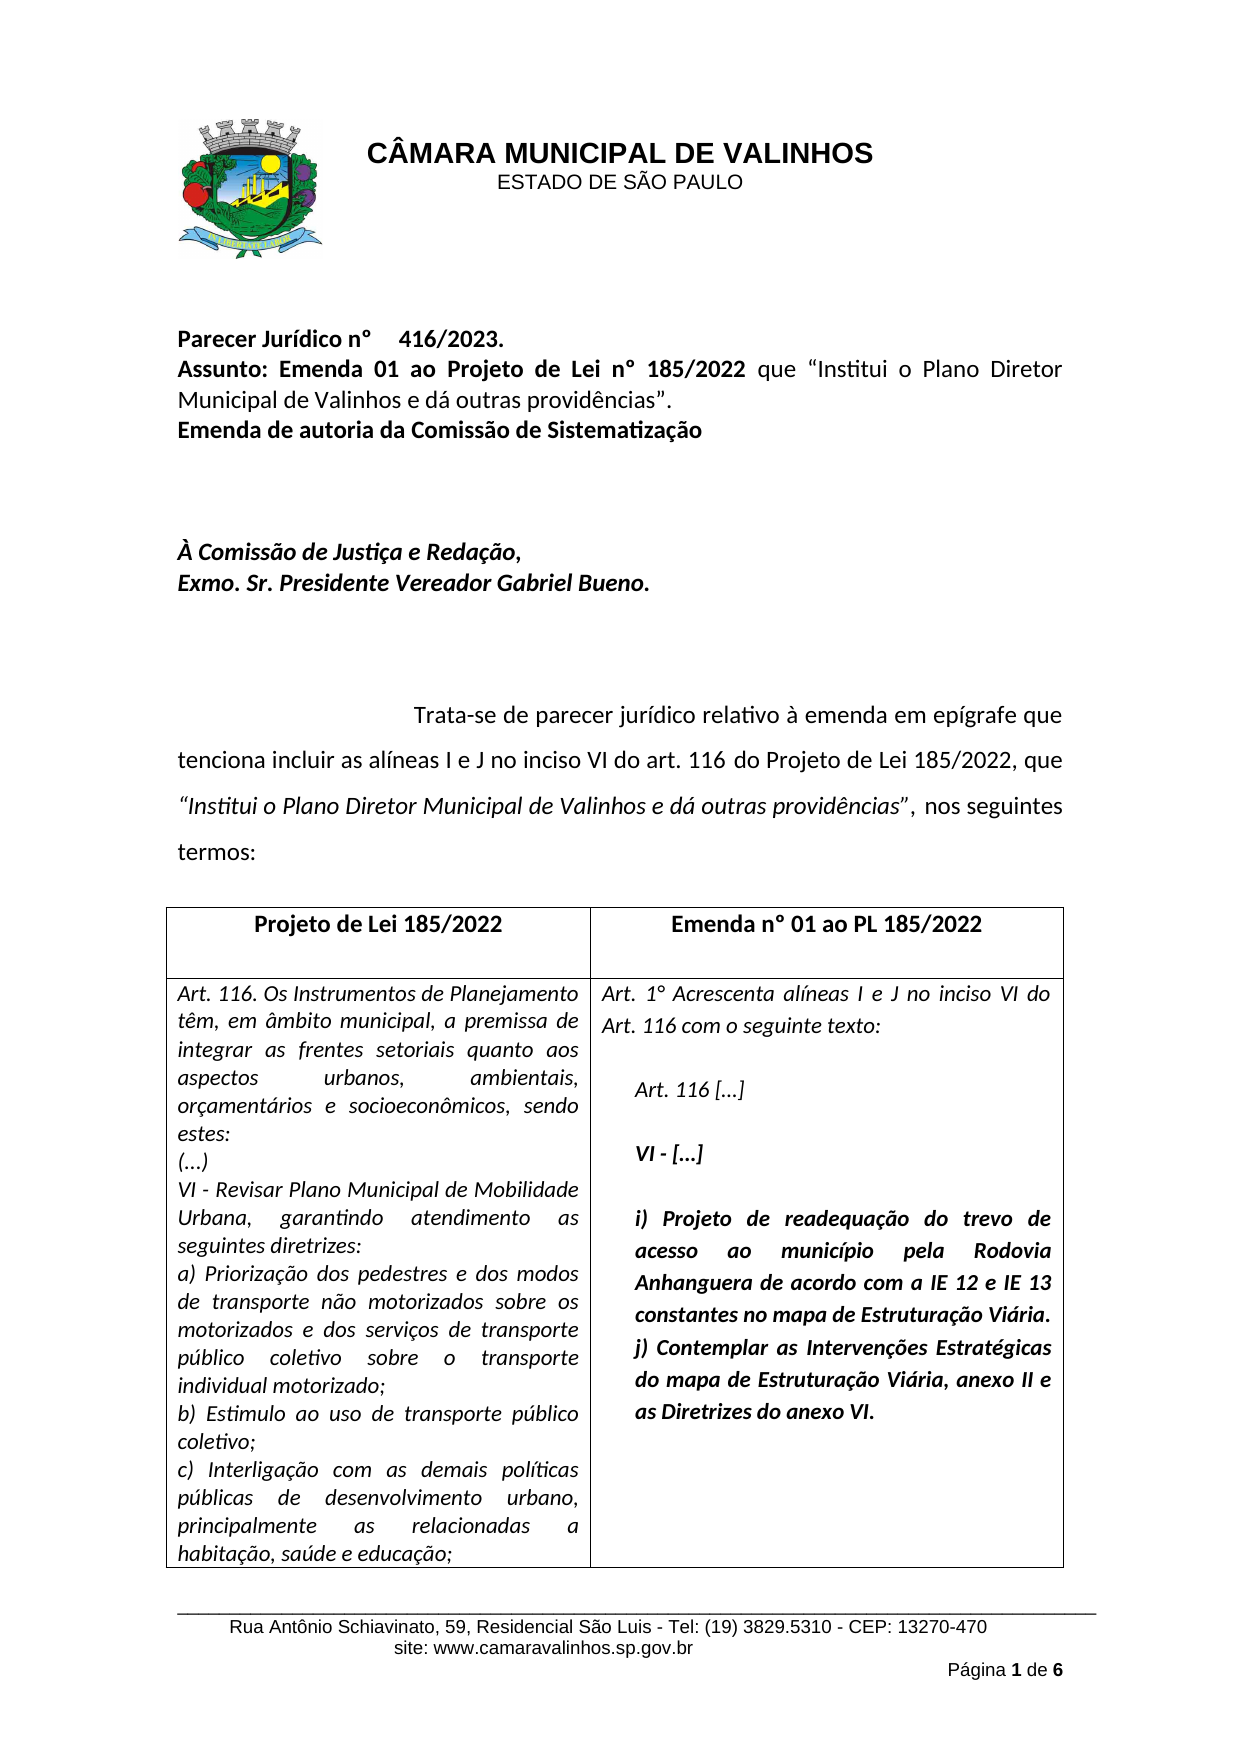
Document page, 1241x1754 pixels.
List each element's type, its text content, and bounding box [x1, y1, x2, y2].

text À Comissão de Justiça e Redação, [177, 536, 1063, 567]
table_header Projeto de Lei 185/2022 [167, 908, 590, 978]
picture [178, 119, 323, 259]
text Assunto: Emenda 01 ao Projeto de Lei nº 185/2022 que “Institui o Plano Diretor Municipal de Valinhos e dá outras providências”. [177, 353, 1063, 414]
table_header Emenda nº 01 ao PL 185/2022 [591, 908, 1063, 978]
text Trata-se de parecer jurídico relativo à emenda em epígrafe que tenciona incluir as alíneas I e J no inciso VI do art. 116 do Projeto de Lei 185/2022, que “Institui o Plano Diretor Municipal de Valinhos e dá outras providências”, nos seguintes termos: [177, 699, 1063, 867]
text Exmo. Sr. Presidente Vereador Gabriel Bueno. [177, 567, 1063, 597]
text Emenda de autoria da Comissão de Sistematização [177, 414, 1063, 445]
text Parecer Jurídico nº 416/2023. [177, 323, 1063, 353]
